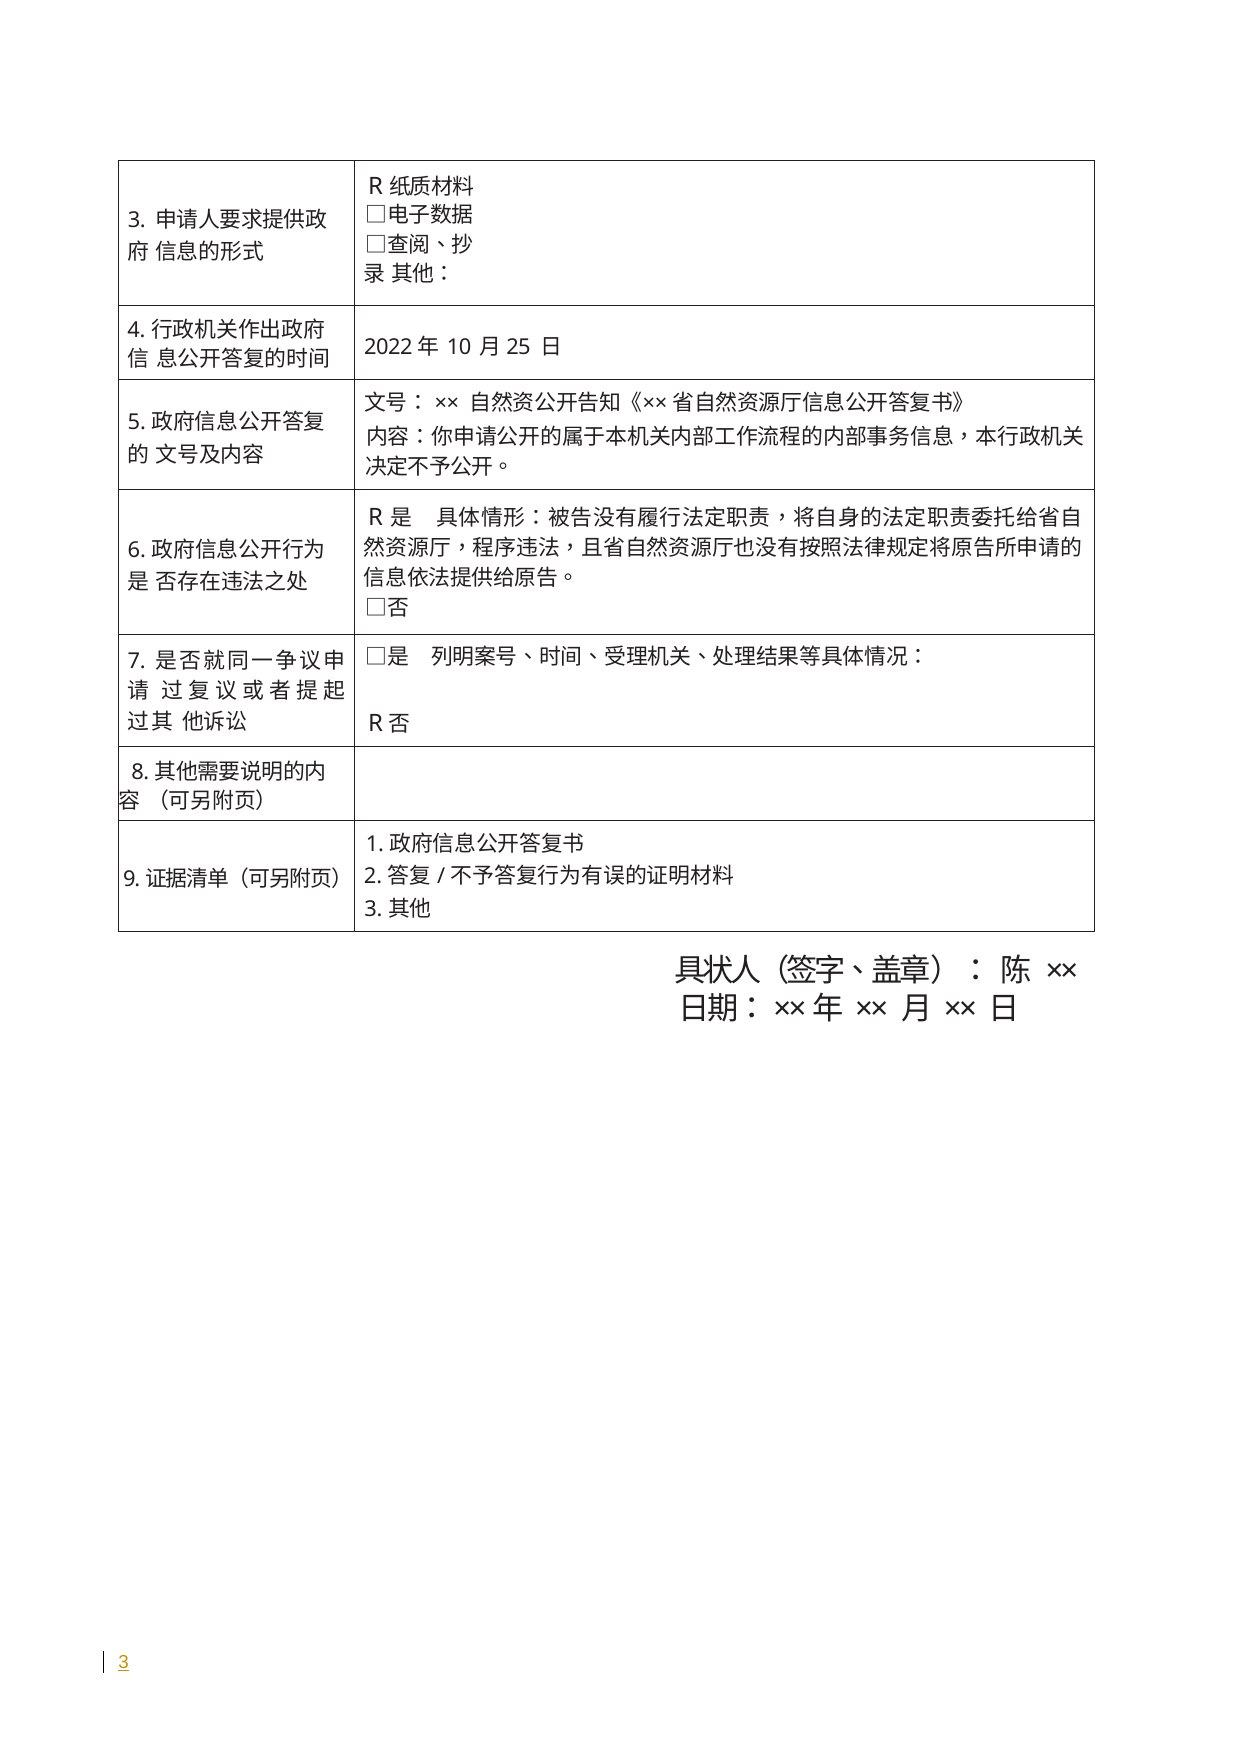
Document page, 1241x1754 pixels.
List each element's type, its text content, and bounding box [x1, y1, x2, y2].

table_cell 5. 政府信息公开答复的 文号及内容 [119, 380, 354, 489]
table_cell 1. 政府信息公开答复书 2. 答复 / 不予答复行为有误的证明材料 3. 其他 [355, 821, 1094, 931]
table_cell 4. 行政机关作出政府信 息公开答复的时间 [119, 306, 354, 379]
table_cell 9. 证据清单（可另附页） [119, 821, 354, 931]
table_header R 纸质材料 □电子数据 □查阅、抄录 其他： [355, 161, 1094, 305]
text 具状人（签字、盖章）： 陈 ×× 日期： ×× 年 ×× 月 ×× 日 [674, 949, 1088, 1029]
table_header 3. 申请人要求提供政府 信息的形式 [119, 161, 354, 305]
table_cell □是 列明案号、时间、受理机关、处理结果等具体情况： R否 [355, 635, 1094, 746]
table_cell 8. 其他需要说明的内容 （可另附页） [119, 747, 354, 820]
table_cell 2022 年 10 月 25 日 [355, 306, 1094, 379]
table_cell 6. 政府信息公开行为是 否存在违法之处 [119, 490, 354, 634]
table_cell 7. 是否就同一争议申请 过复议或者提起过其 他诉讼 [119, 635, 354, 746]
table_cell 文号： ×× 自然资公开告知《×× 省自然资源厅信息公开答复书》 内容：你申请公开的属于本机关内部工作流程的内部事务信息，本行政机关 决定不予公开。 [355, 380, 1094, 489]
table_cell [355, 747, 1094, 820]
table_cell R 是 具体情形：被告没有履行法定职责，将自身的法定职责委托给省自 然资源厅，程序违法，且省自然资源厅也没有按照法律规定将原告所申请的 信息依法提供给原告。 □否 [355, 490, 1094, 634]
